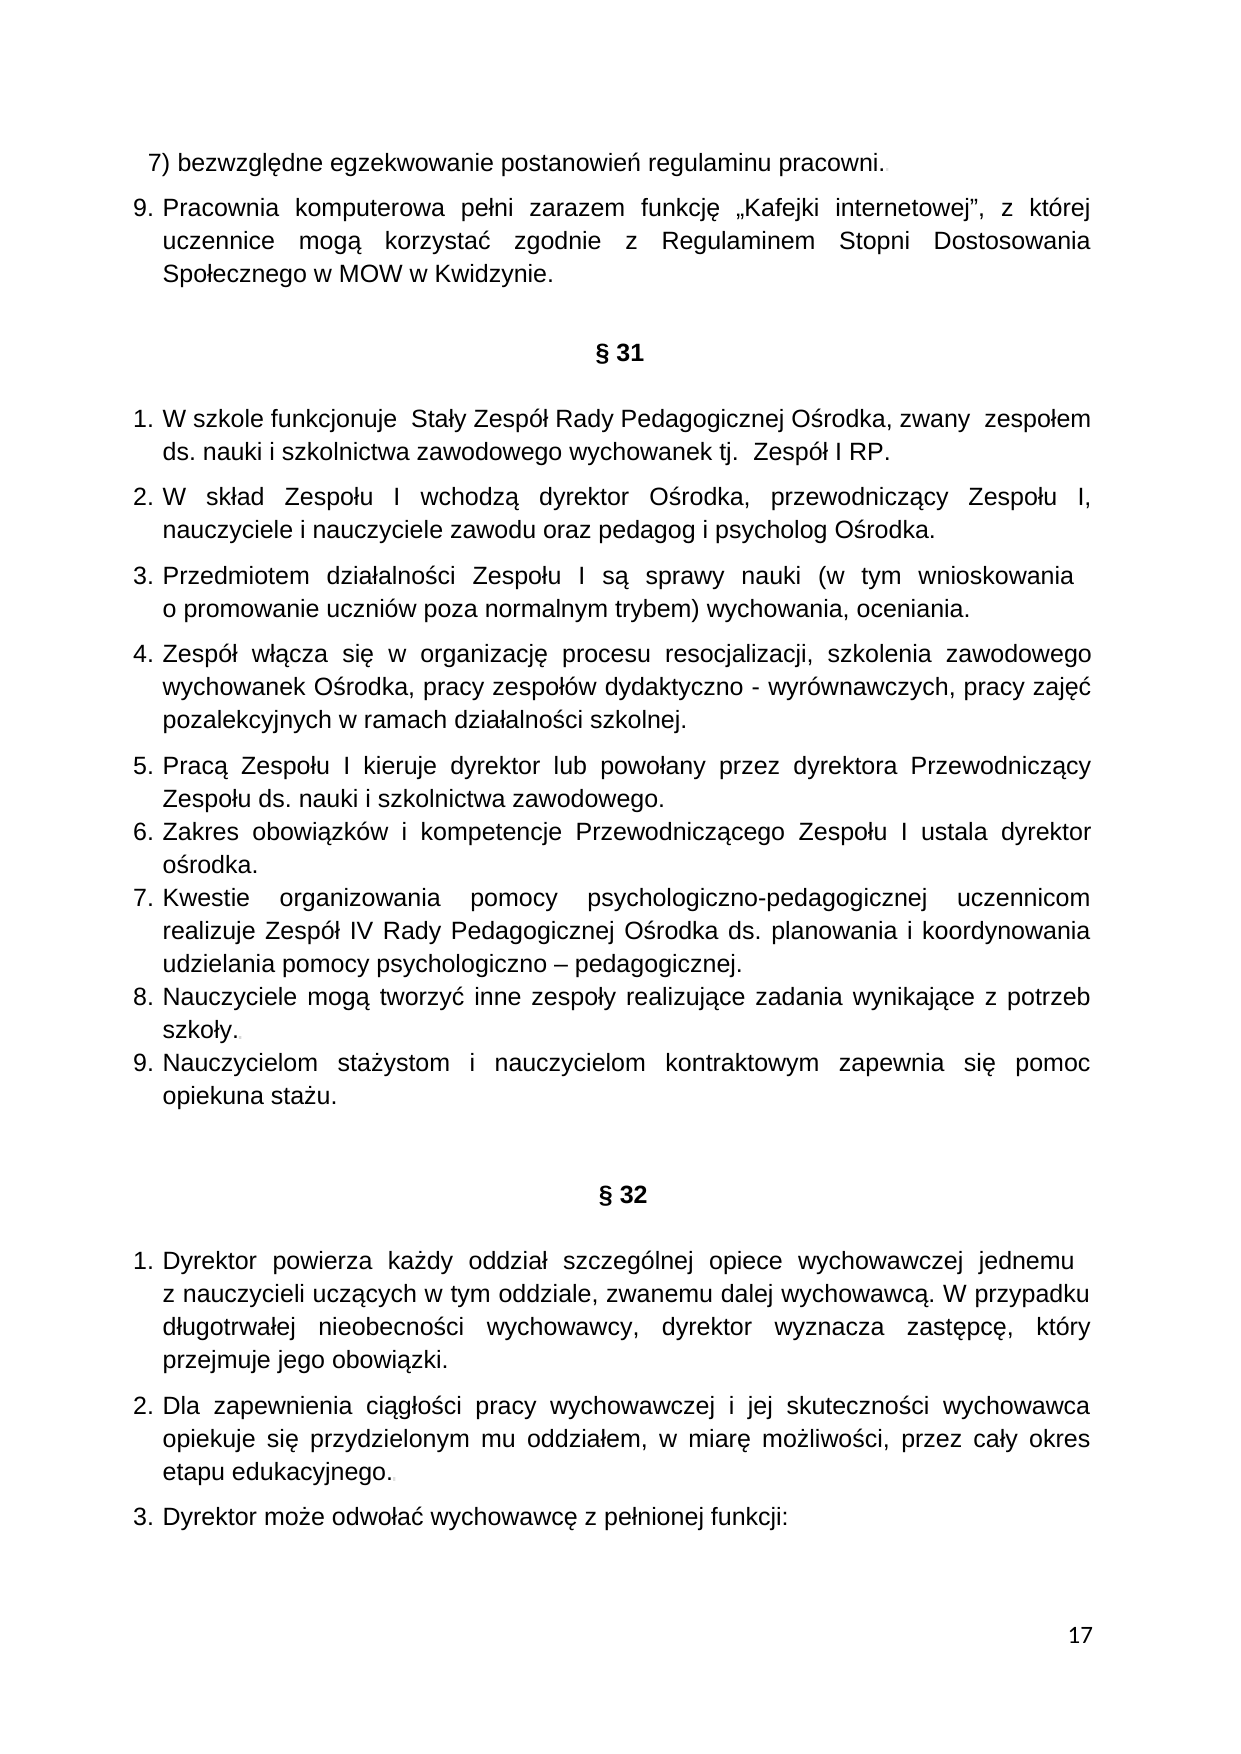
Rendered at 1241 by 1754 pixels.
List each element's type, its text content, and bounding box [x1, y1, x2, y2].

subtitle § 32 [147, 1180, 1093, 1209]
list Przedmiotem działalności Zespołu I są sprawy nauki (w tym wnioskowania o promowanie uczniów poza normalnym trybem) wychowania, oceniania. [133, 561, 1093, 623]
text § 31 [147, 338, 1093, 366]
list Pracownia komputerowa pełni zarazem funkcję „Kafejki internetowej”, z której uczennice mogą korzystać zgodnie z Regulaminem Stopni Dostosowania Społecznego w MOW w Kwidzynie. [133, 193, 1091, 288]
list Dyrektor może odwołać wychowawcę z pełnionej funkcji: [133, 1502, 1091, 1531]
list Nauczycielom stażystom i nauczycielom kontraktowym zapewnia się pomoc opiekuna stażu. [133, 1048, 1091, 1110]
list Zespół włącza się w organizację procesu resocjalizacji, szkolenia zawodowego wychowanek Ośrodka, pracy zespołów dydaktyczno - wyrównawczych, pracy zajęć pozalekcyjnych w ramach działalności szkolnej. [133, 639, 1093, 734]
list W skład Zespołu I wchodzą dyrektor Ośrodka, przewodniczący Zespołu I, nauczyciele i nauczyciele zawodu oraz pedagog i psycholog Ośrodka. [133, 482, 1093, 544]
list Kwestie organizowania pomocy psychologiczno-pedagogicznej uczennicom realizuje Zespół IV Rady Pedagogicznej Ośrodka ds. planowania i koordynowania udzielania pomocy psychologiczno – pedagogicznej. [133, 883, 1091, 978]
list W szkole funkcjonuje Stały Zespół Rady Pedagogicznej Ośrodka, zwany zespołem ds. nauki i szkolnictwa zawodowego wychowanek tj. Zespół I RP. [133, 404, 1093, 466]
list Pracą Zespołu I kieruje dyrektor lub powołany przez dyrektora Przewodniczący Zespołu ds. nauki i szkolnictwa zawodowego. [133, 751, 1093, 813]
list Nauczyciele mogą tworzyć inne zespoły realizujące zadania wynikające z potrzeb szkoły. [133, 982, 1091, 1044]
list Dla zapewnienia ciągłości pracy wychowawczej i jej skuteczności wychowawca opiekuje się przydzielonym mu oddziałem, w miarę możliwości, przez cały okres etapu edukacyjnego. [133, 1391, 1091, 1486]
list Zakres obowiązków i kompetencje Przewodniczącego Zespołu I ustala dyrektor ośrodka. [133, 817, 1093, 879]
list Dyrektor powierza każdy oddział szczególnej opiece wychowawczej jednemu z nauczycieli uczących w tym oddziale, zwanemu dalej wychowawcą. W przypadku długotrwałej nieobecności wychowawcy, dyrektor wyznacza zastępcę, który przejmuje jego obowiązki. [133, 1246, 1091, 1374]
list bezwzględne egzekwowanie postanowień regulaminu pracowni. [148, 148, 1091, 176]
